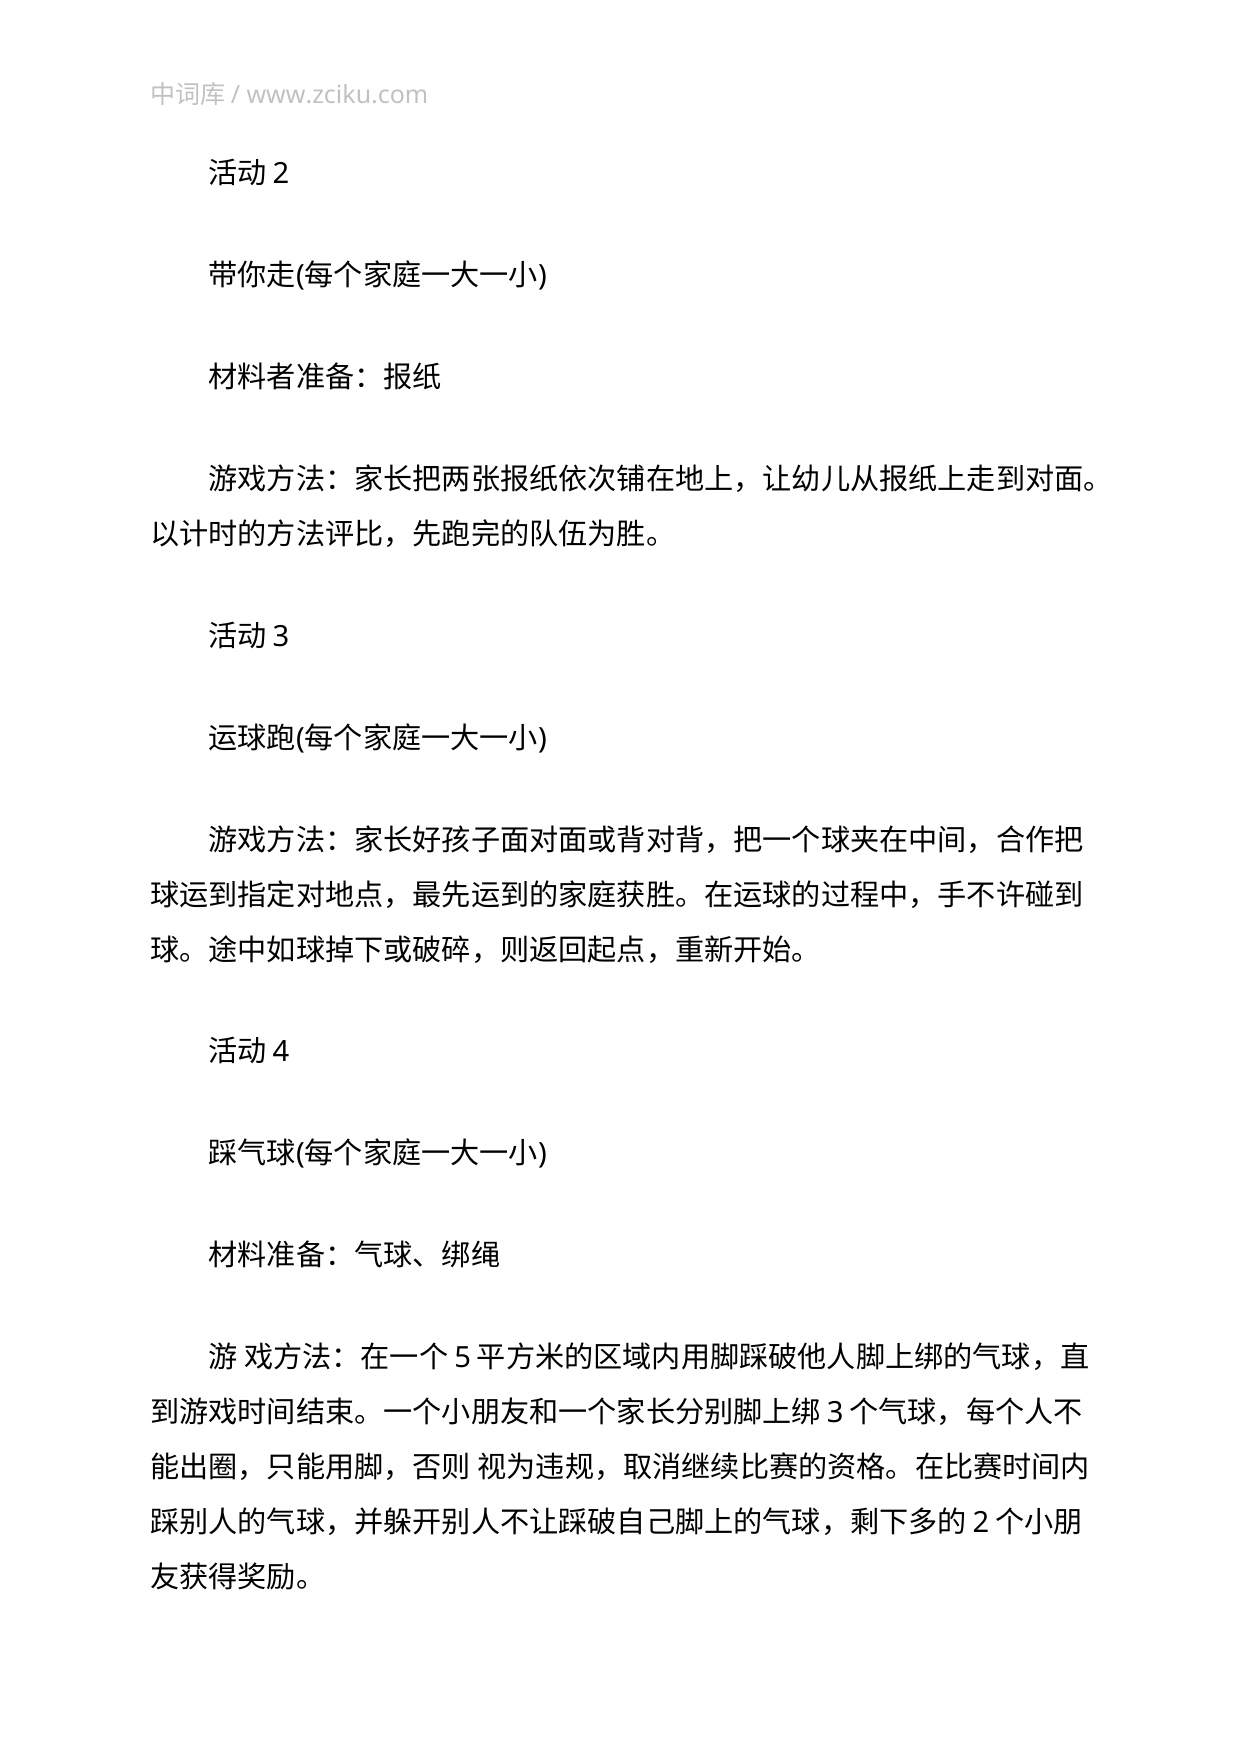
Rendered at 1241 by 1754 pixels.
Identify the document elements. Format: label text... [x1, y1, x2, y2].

text 游戏方法：家长把两张报纸依次铺在地上，让幼儿从报纸上走到对面。以计时的方法评比，先跑完的队伍为胜。 [150, 456, 1090, 553]
text 带你走(每个家庭一大一小) [150, 252, 1090, 294]
text 游戏方法：家长好孩子面对面或背对背，把一个球夹在中间，合作把球运到指定对地点，最先运到的家庭获胜。在运球的过程中，手不许碰到球。途中如球掉下或破碎，则返回起点，重新开始。 [150, 816, 1090, 968]
text 活动4 [150, 1028, 1090, 1070]
text 材料准备：气球、绑绳 [150, 1232, 1090, 1274]
text 材料者准备：报纸 [150, 354, 1090, 396]
text 踩气球(每个家庭一大一小) [150, 1130, 1090, 1172]
text 活动2 [150, 150, 1090, 192]
text 活动3 [150, 612, 1090, 655]
text 运球跑(每个家庭一大一小) [150, 714, 1090, 757]
text 游 戏方法：在一个5平方米的区域内用脚踩破他人脚上绑的气球，直到游戏时间结束。一个小朋友和一个家长分别脚上绑3个气球，每个人不能出圈，只能用脚，否则 视为违规，取消继续比赛的资格。在比赛时间内踩别人的气球，并躲开别人不让踩破自己脚上的气球，剩下多的2个小朋友获得奖励。 [150, 1334, 1090, 1596]
